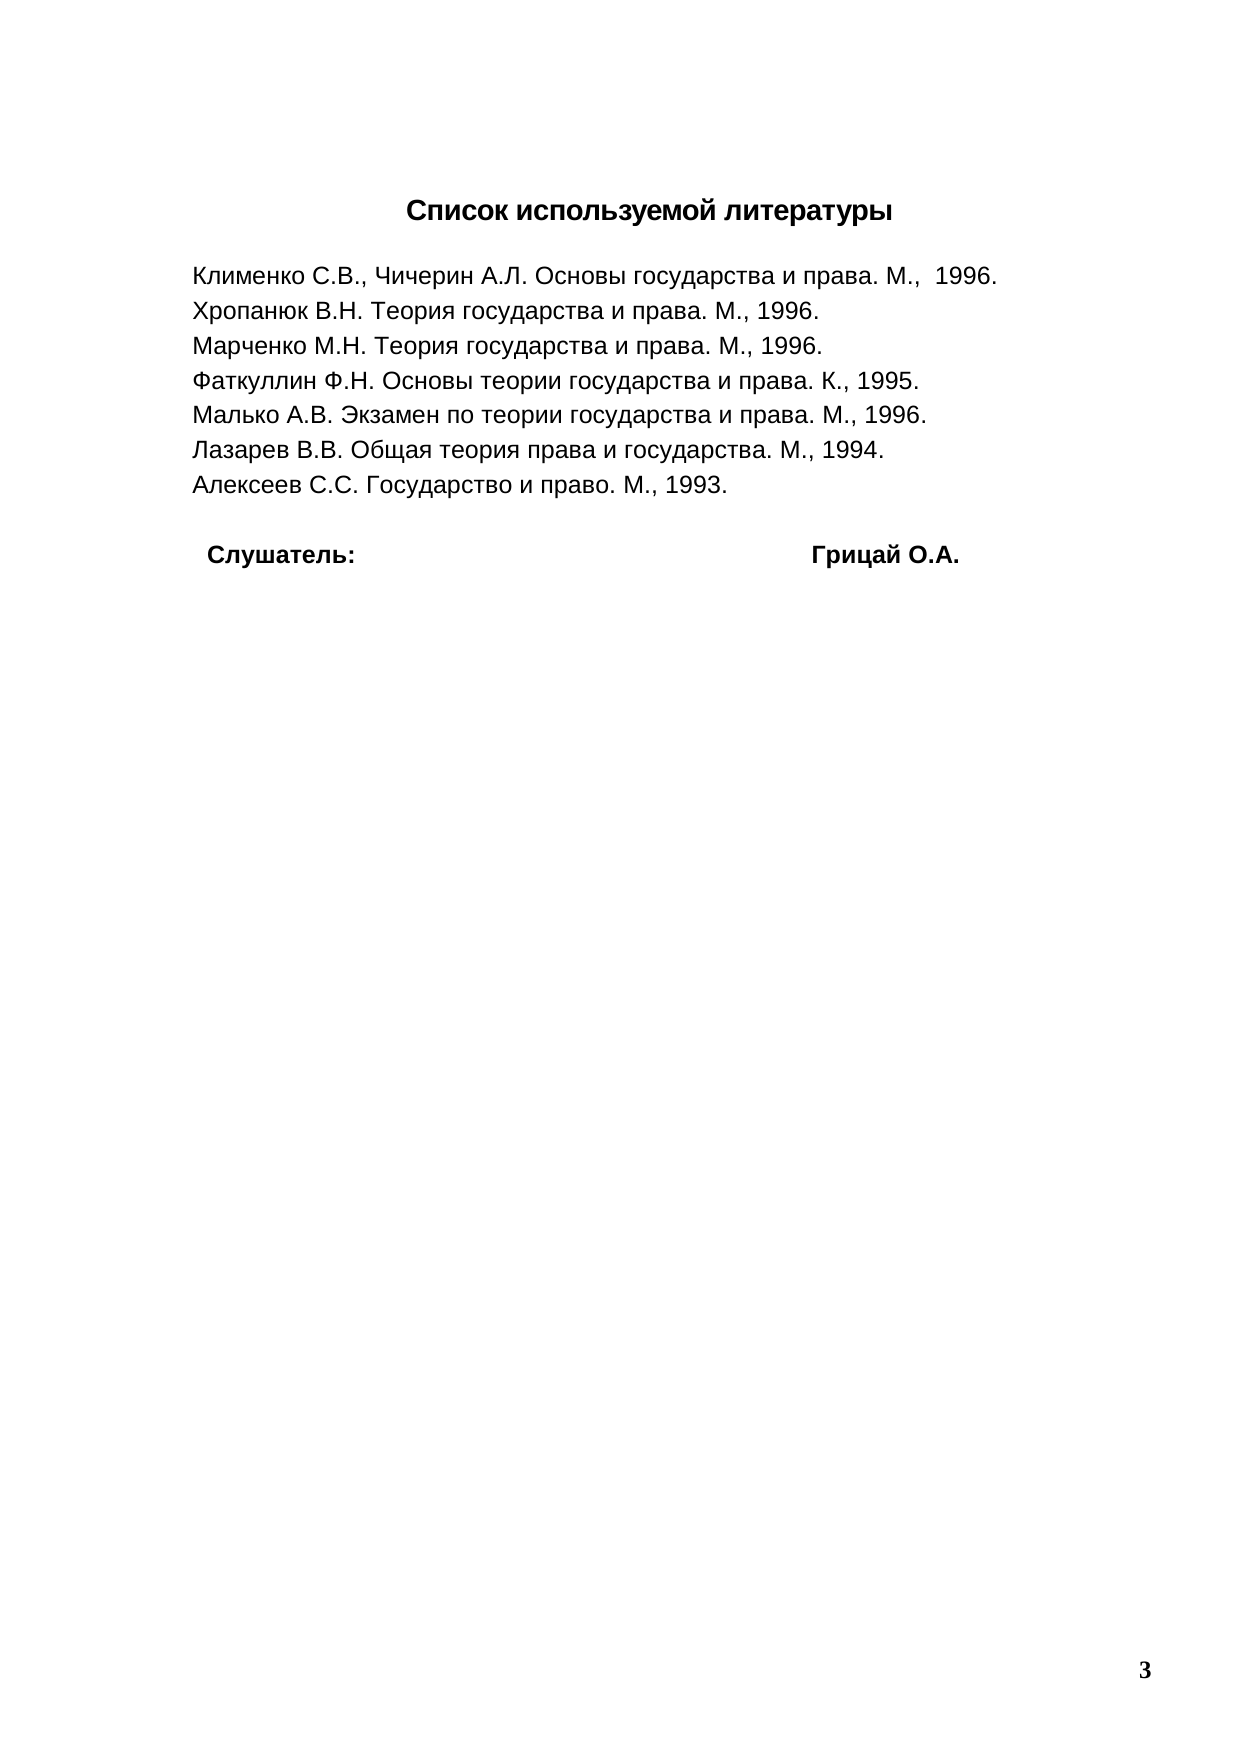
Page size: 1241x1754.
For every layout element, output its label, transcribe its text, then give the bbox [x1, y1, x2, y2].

text Слушатель: Грицай О.А. [207, 539, 1119, 569]
list Лазарев В.В. Общая теория права и государства. М., 1994. [148, 435, 1119, 464]
list Алексеев С.С. Государство и право. М., 1993. [148, 470, 1119, 499]
list Марченко М.Н. Теория государства и права. М., 1996. [148, 331, 1119, 360]
list Малько А.В. Экзамен по теории государства и права. М., 1996. [148, 400, 1119, 429]
list Фаткуллин Ф.Н. Основы теории государства и права. К., 1995. [148, 366, 1119, 395]
list Клименко С.В., Чичерин А.Л. Основы государства и права. М., 1996. [148, 261, 1119, 290]
list Хропанюк В.Н. Теория государства и права. М., 1996. [148, 296, 1119, 325]
subtitle Список используемой литературы [148, 193, 1152, 226]
